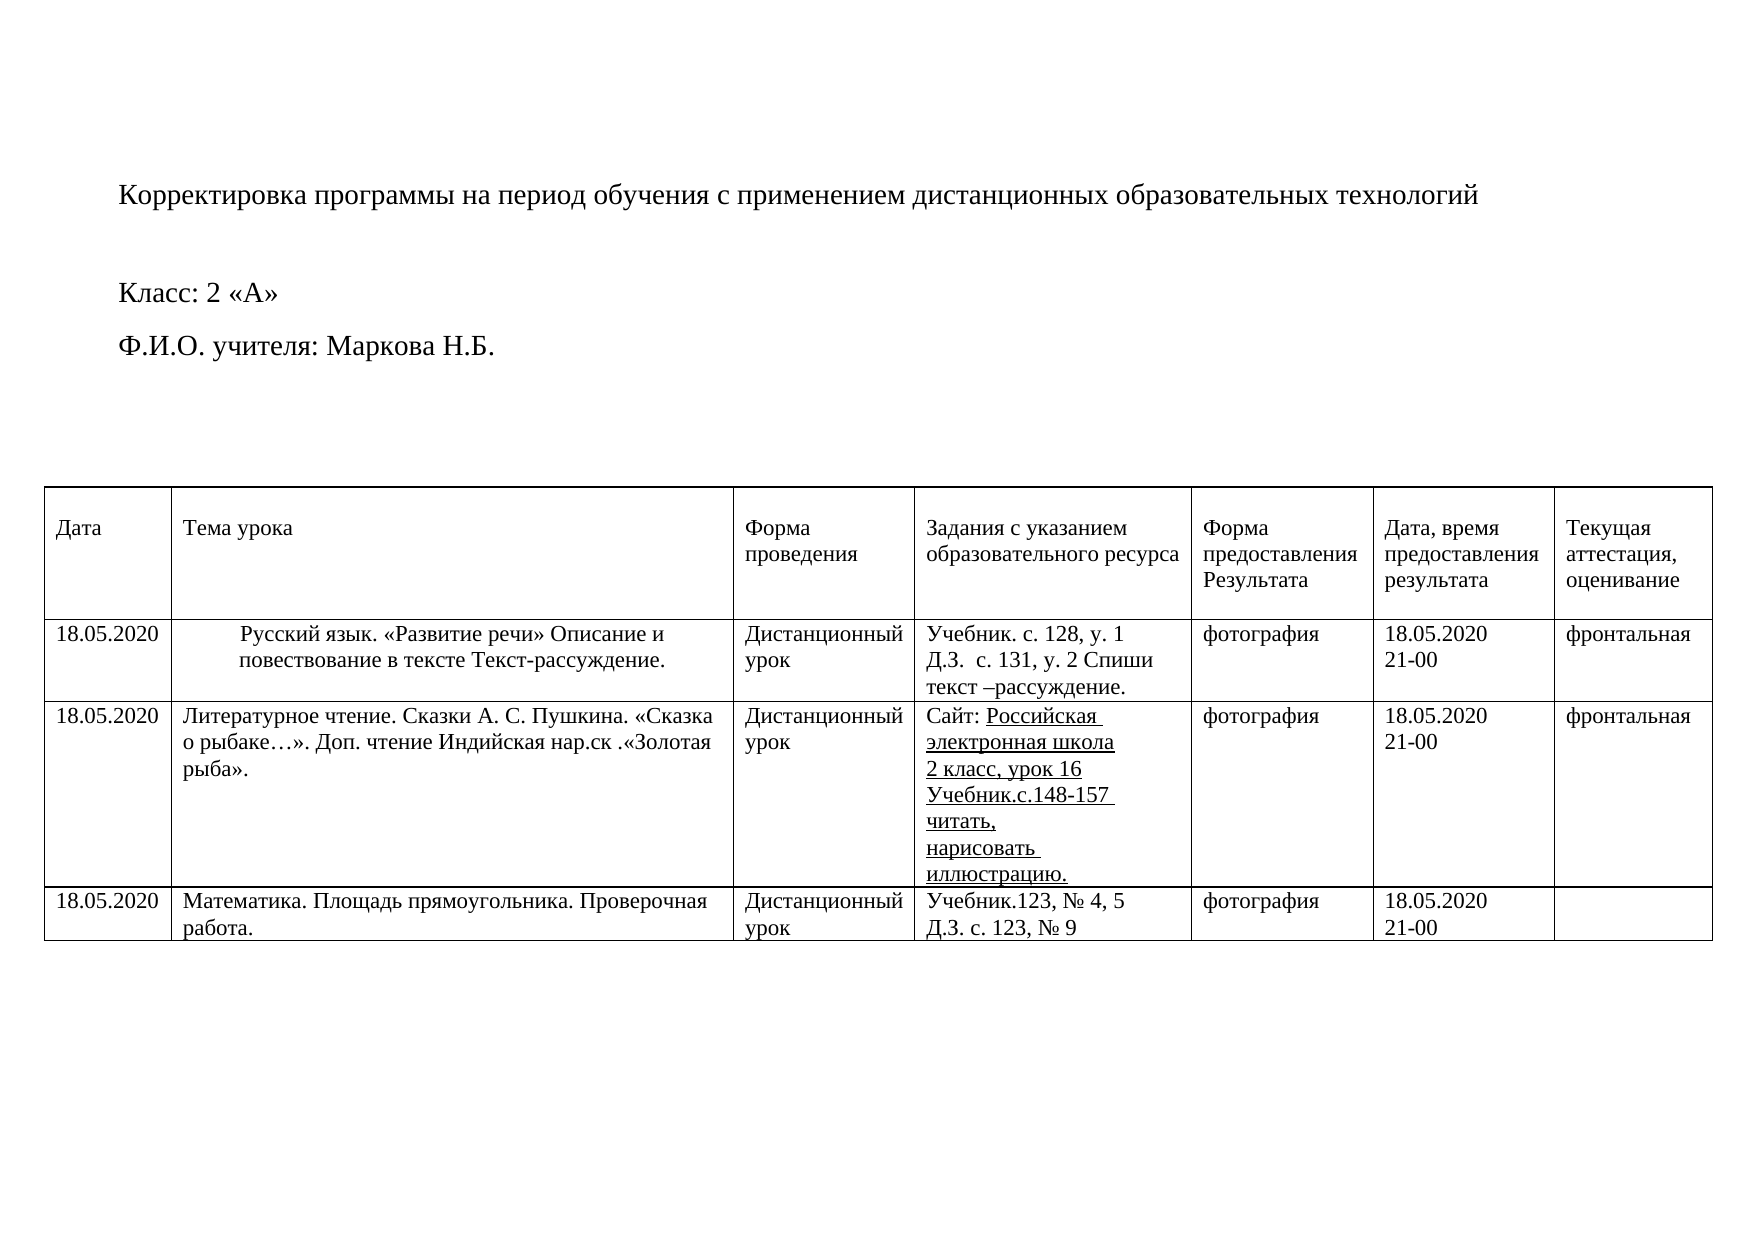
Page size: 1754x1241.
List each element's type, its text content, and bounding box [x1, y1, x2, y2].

table_cell фронтальная [1555, 702, 1712, 886]
table_cell фотография [1192, 620, 1373, 701]
text Ф.И.О. учителя: Маркова Н.Б. [118, 328, 1636, 361]
table_header Форма проведения [734, 488, 914, 619]
table_cell Русский язык. «Развитие речи» Описание и повествование в тексте Текст-рассуждение. [172, 620, 733, 701]
text Класс: 2 «А» [118, 275, 1636, 309]
table_cell фронтальная [1555, 620, 1712, 701]
table_cell Учебник. с. 128, у. 1 Д.З. с. 131, у. 2 Спиши текст –рассуждение. [915, 620, 1191, 701]
text Корректировка программы на период обучения с применением дистанционных образовательных технологий [118, 177, 1636, 211]
table_header Задания с указанием образовательного ресурса [915, 488, 1191, 619]
table_cell Дистанционный урок [734, 702, 914, 886]
table_cell фотография [1192, 702, 1373, 886]
table_cell Учебник.123, № 4, 5 Д.З. с. 123, № 9 [915, 888, 1191, 940]
table_cell 18.05.2020 21-00 [1374, 702, 1554, 886]
table_cell Дистанционный урок [734, 888, 914, 940]
table_cell Литературное чтение. Сказки А. С. Пушкина. «Сказка о рыбаке…». Доп. чтение Индийская нар.ск .«Золотая рыба». [172, 702, 733, 886]
table_header Тема урока [172, 488, 733, 619]
table_header Дата, время предоставления результата [1374, 488, 1554, 619]
table_cell Дистанционный урок [734, 620, 914, 701]
table_cell 18.05.2020 [45, 888, 171, 940]
table_header Форма предоставления Результата [1192, 488, 1373, 619]
table_cell 18.05.2020 [45, 620, 171, 701]
table_header Дата [45, 488, 171, 619]
table_cell Математика. Площадь прямоугольника. Проверочная работа. [172, 888, 733, 940]
table_cell Cайт: Российская электронная школа 2 класс, урок 16 Учебник.с.148-157 читать, нарисовать иллюстрацию. [915, 702, 1191, 886]
table_header Текущая аттестация, оценивание [1555, 488, 1712, 619]
table_cell 18.05.2020 [45, 702, 171, 886]
table_cell 18.05.2020 21-00 [1374, 620, 1554, 701]
table_cell фотография [1192, 888, 1373, 940]
table_cell [1555, 888, 1712, 940]
table_cell 18.05.2020 21-00 [1374, 888, 1554, 940]
